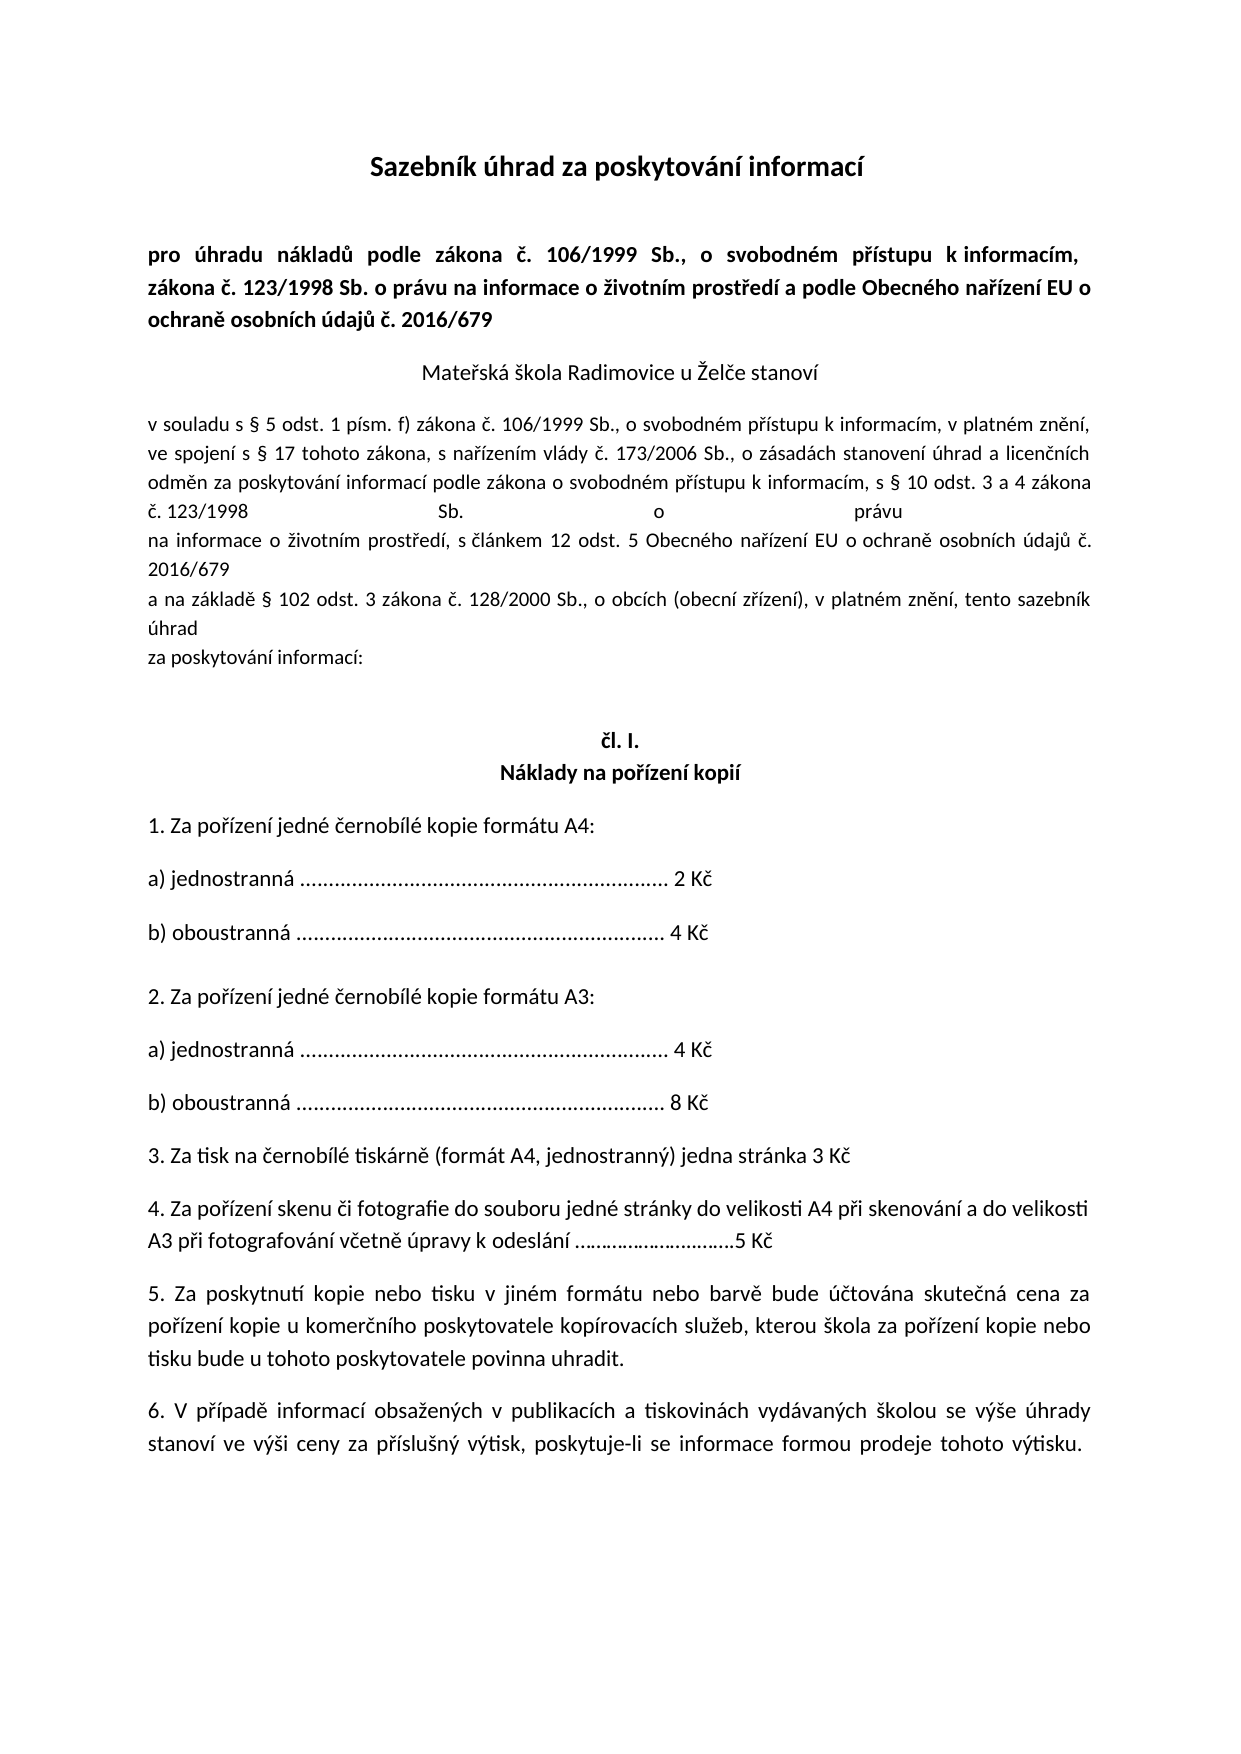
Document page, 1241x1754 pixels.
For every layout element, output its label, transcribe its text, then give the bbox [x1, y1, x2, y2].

text Sazebník úhrad za poskytování informací [148, 148, 1093, 215]
text 5. Za poskytnutí kopie nebo tisku v jiném formátu nebo barvě bude účtována skutečná cena za pořízení kopie u komerčního poskytovatele kopírovacích služeb, kterou škola za pořízení kopie nebo tisku bude u tohoto poskytovatele povinna uhradit. [148, 1279, 1093, 1372]
text b) oboustranná ................................................................ 4 Kč 2. Za pořízení jedné černobílé kopie formátu A3: [148, 918, 1093, 1010]
text v souladu s § 5 odst. 1 písm. f) zákona č. 106/1999 Sb., o svobodném přístupu k informacím, v platném znění, ve spojení s § 17 tohoto zákona, s nařízením vlády č. 173/2006 Sb., o zásadách stanovení úhrad a licenčních odměn za poskytování informací podle zákona o svobodném přístupu k informacím, s § 10 odst. 3 a 4 zákona č. 123/1998 Sb. o právu na informace o životním prostředí, s článkem 12 odst. 5 Obecného nařízení EU o ochraně osobních údajů č. 2016/679 a na základě § 102 odst. 3 zákona č. 128/2000 Sb., o obcích (obecní zřízení), v platném znění, tento sazebník úhrad za poskytování informací: [148, 411, 1093, 669]
text b) oboustranná ................................................................ 8 Kč [148, 1088, 1093, 1116]
text a) jednostranná ................................................................ 4 Kč [148, 1035, 1093, 1063]
text Mateřská škola Radimovice u Želče stanoví [148, 358, 1093, 386]
text 6. V případě informací obsažených v publikacích a tiskovinách vydávaných školou se výše úhrady stanoví ve výši ceny za příslušný výtisk, poskytuje-li se informace formou prodeje tohoto výtisku. [148, 1397, 1093, 1489]
text 4. Za pořízení skenu či fotografie do souboru jedné stránky do velikosti A4 při skenování a do velikosti A3 při fotografování včetně úpravy k odeslání …………………..…….5 Kč [148, 1194, 1093, 1254]
text Náklady na pořízení kopií [148, 758, 1093, 787]
text 1. Za pořízení jedné černobílé kopie formátu A4: [148, 812, 1093, 839]
text a) jednostranná ................................................................ 2 Kč [148, 864, 1093, 893]
text pro úhradu nákladů podle zákona č. 106/1999 Sb., o svobodném přístupu k informacím, zákona č. 123/1998 Sb. o právu na informace o životním prostředí a podle Obecného nařízení EU o ochraně osobních údajů č. 2016/679 [148, 240, 1093, 333]
text 3. Za tisk na černobílé tiskárně (formát A4, jednostranný) jedna stránka 3 Kč [148, 1141, 1093, 1169]
text čl. I. [148, 726, 1093, 754]
